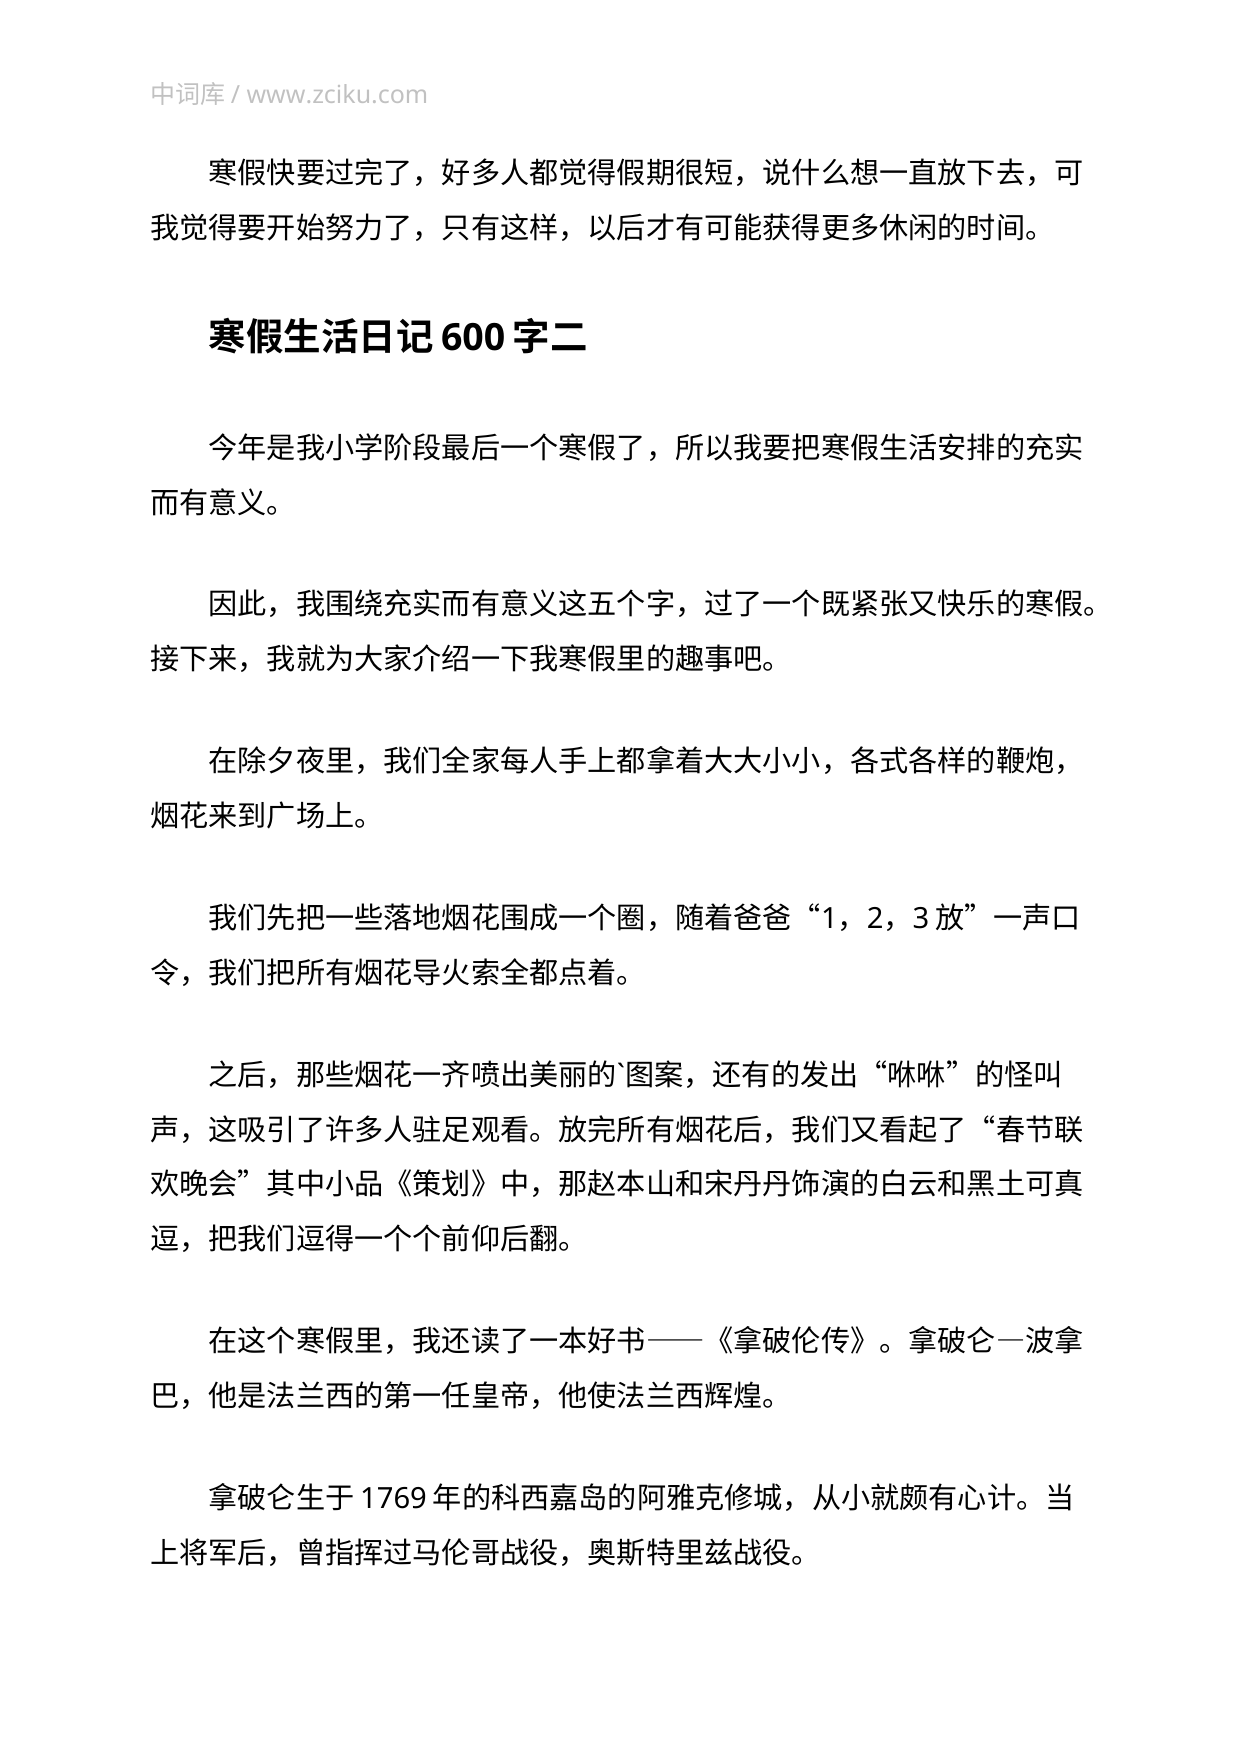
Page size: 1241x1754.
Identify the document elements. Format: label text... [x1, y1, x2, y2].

text 在除夕夜里，我们全家每人手上都拿着大大小小，各式各样的鞭炮，烟花来到广场上。 [150, 738, 1090, 835]
text 寒假生活日记600字二 [150, 307, 1090, 361]
text 在这个寒假里，我还读了一本好书——《拿破伦传》。拿破仑—波拿巴，他是法兰西的第一任皇帝，他使法兰西辉煌。 [150, 1318, 1090, 1415]
text 今年是我小学阶段最后一个寒假了，所以我要把寒假生活安排的充实而有意义。 [150, 424, 1090, 521]
text 寒假快要过完了，好多人都觉得假期很短，说什么想一直放下去，可我觉得要开始努力了，只有这样，以后才有可能获得更多休闲的时间。 [150, 150, 1090, 247]
text 我们先把一些落地烟花围成一个圈，随着爸爸“1，2，3放”一声口令，我们把所有烟花导火索全都点着。 [150, 894, 1090, 992]
text 因此，我围绕充实而有意义这五个字，过了一个既紧张又快乐的寒假。接下来，我就为大家介绍一下我寒假里的趣事吧。 [150, 581, 1090, 678]
text 之后，那些烟花一齐喷出美丽的`图案，还有的发出“咻咻”的怪叫声，这吸引了许多人驻足观看。放完所有烟花后，我们又看起了“春节联欢晚会”其中小品《策划》中，那赵本山和宋丹丹饰演的白云和黑土可真逗，把我们逗得一个个前仰后翻。 [150, 1051, 1090, 1258]
text 拿破仑生于1769年的科西嘉岛的阿雅克修城，从小就颇有心计。当上将军后，曾指挥过马伦哥战役，奥斯特里兹战役。 [150, 1474, 1090, 1572]
